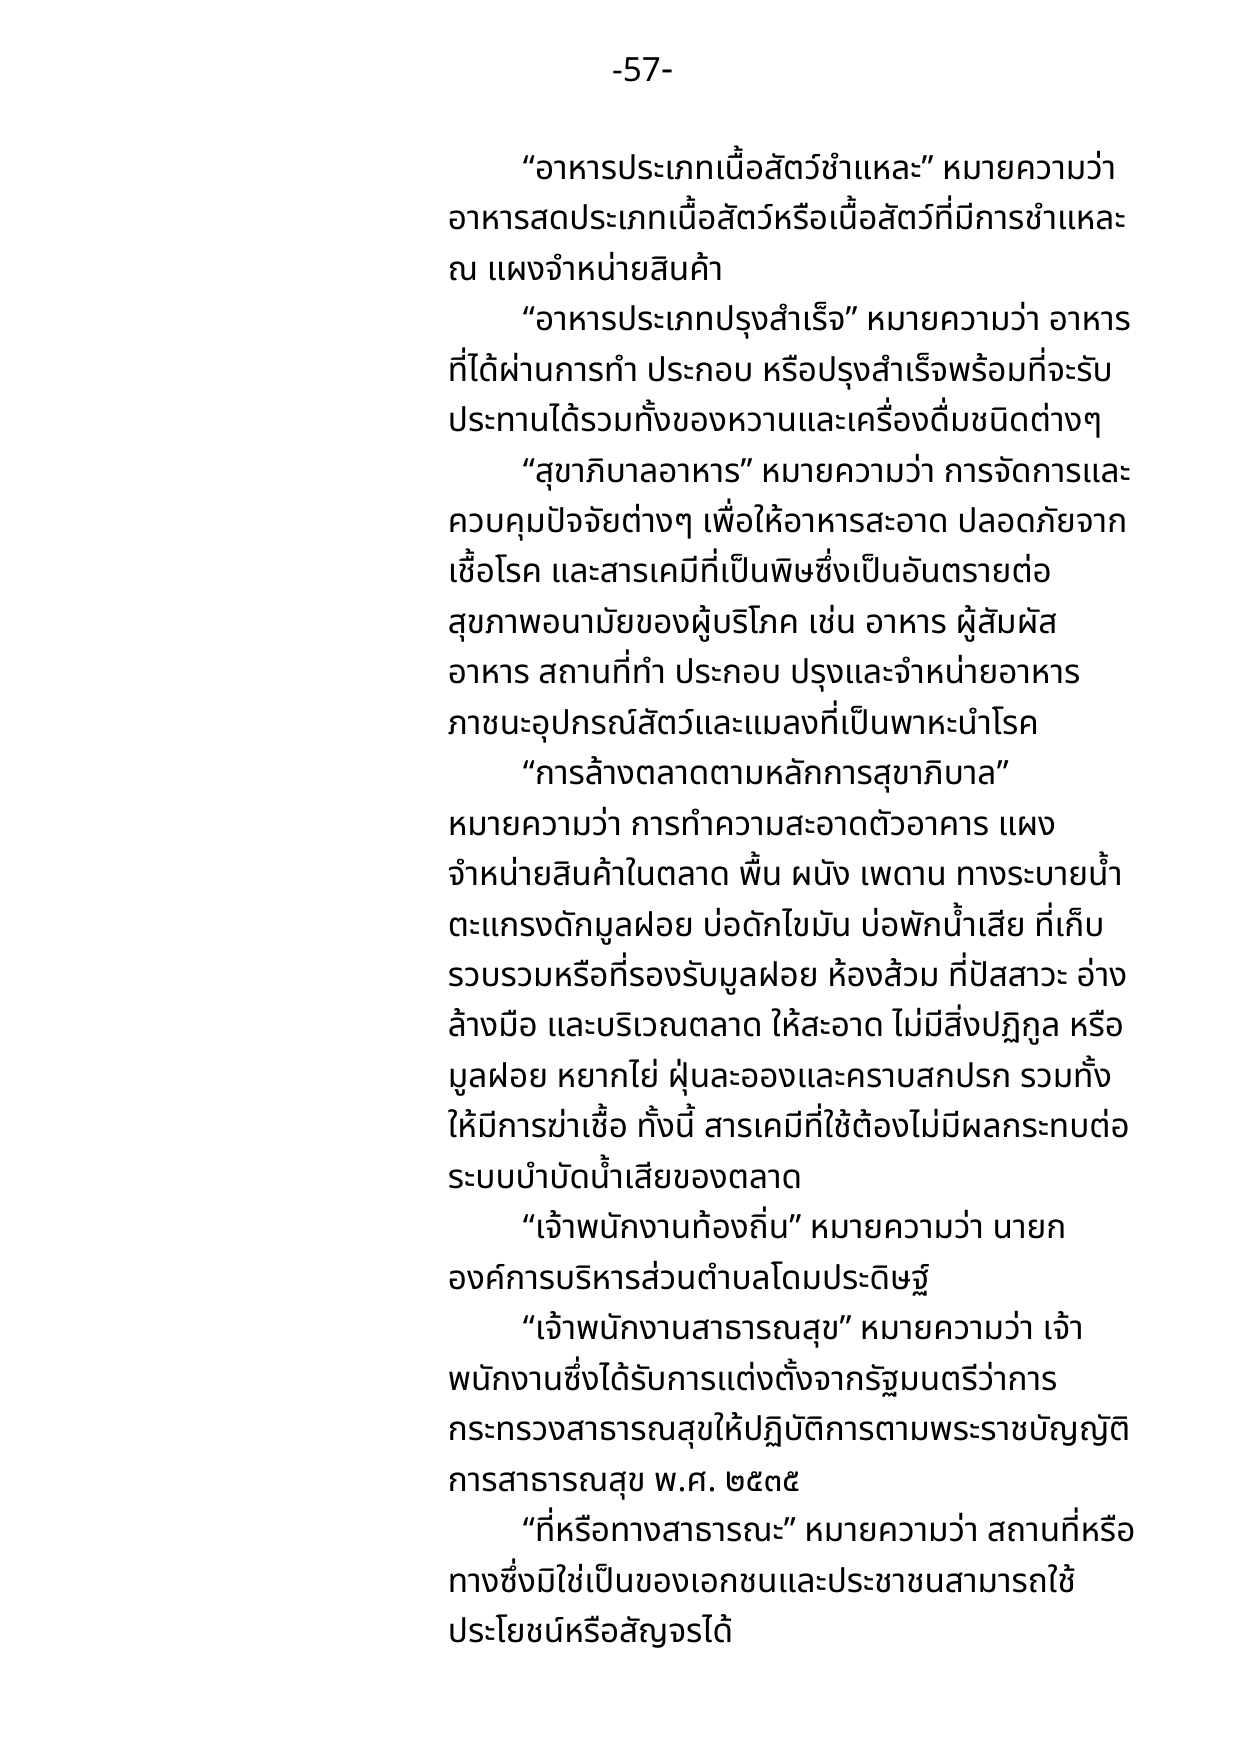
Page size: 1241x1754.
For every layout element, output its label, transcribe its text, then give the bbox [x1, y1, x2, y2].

text “เจ้าพนักงานท้องถิ่น” หมายความว่า นายกองค์การบริหารส่วนตำบลโดมประดิษฐ์ [448, 1203, 1137, 1304]
text “สุขาภิบาลอาหาร” หมายความว่า การจัดการและควบคุมปัจจัยต่างๆ เพื่อให้อาหารสะอาด ปลอดภัยจากเชื้อโรค และสารเคมีที่เป็นพิษซึ่งเป็นอันตรายต่อสุขภาพอนามัยของผู้บริโภค เช่น อาหาร ผู้สัมผัสอาหาร สถานที่ทำ ประกอบ ปรุงและจำหน่ายอาหาร ภาชนะอุปกรณ์สัตว์และแมลงที่เป็นพาหะนำโรค [448, 446, 1137, 749]
text “เจ้าพนักงานสาธารณสุข” หมายความว่า เจ้าพนักงานซึ่งได้รับการแต่งตั้งจากรัฐมนตรีว่าการกระทรวงสาธารณสุขให้ปฏิบัติการตามพระราชบัญญัติการสาธารณสุข พ.ศ. ๒๕๓๕ [448, 1304, 1137, 1506]
text “อาหารประเภทเนื้อสัตว์ชำแหละ” หมายความว่า อาหารสดประเภทเนื้อสัตว์หรือเนื้อสัตว์ที่มีการชำแหละ ณ แผงจำหน่ายสินค้า [448, 143, 1137, 295]
text “ที่หรือทางสาธารณะ” หมายความว่า สถานที่หรือทางซึ่งมิใช่เป็นของเอกชนและประชาชนสามารถใช้ประโยชน์หรือสัญจรได้ [448, 1506, 1137, 1658]
text “อาหารประเภทปรุงสำเร็จ” หมายความว่า อาหารที่ได้ผ่านการทำ ประกอบ หรือปรุงสำเร็จพร้อมที่จะรับประทานได้รวมทั้งของหวานและเครื่องดื่มชนิดต่างๆ [448, 295, 1137, 446]
text “การล้างตลาดตามหลักการสุขาภิบาล” หมายความว่า การทำความสะอาดตัวอาคาร แผงจำหน่ายสินค้าในตลาด พื้น ผนัง เพดาน ทางระบายน้ำ ตะแกรงดักมูลฝอย บ่อดักไขมัน บ่อพักน้ำเสีย ที่เก็บ รวบรวมหรือที่รองรับมูลฝอย ห้องส้วม ที่ปัสสาวะ อ่างล้างมือ และบริเวณตลาด ให้สะอาด ไม่มีสิ่งปฏิกูล หรือมูลฝอย หยากไย่ ฝุ่นละอองและคราบสกปรก รวมทั้งให้มีการฆ่าเชื้อ ทั้งนี้ สารเคมีที่ใช้ต้องไม่มีผลกระทบต่อระบบบำบัดน้ำเสียของตลาด [448, 749, 1137, 1203]
